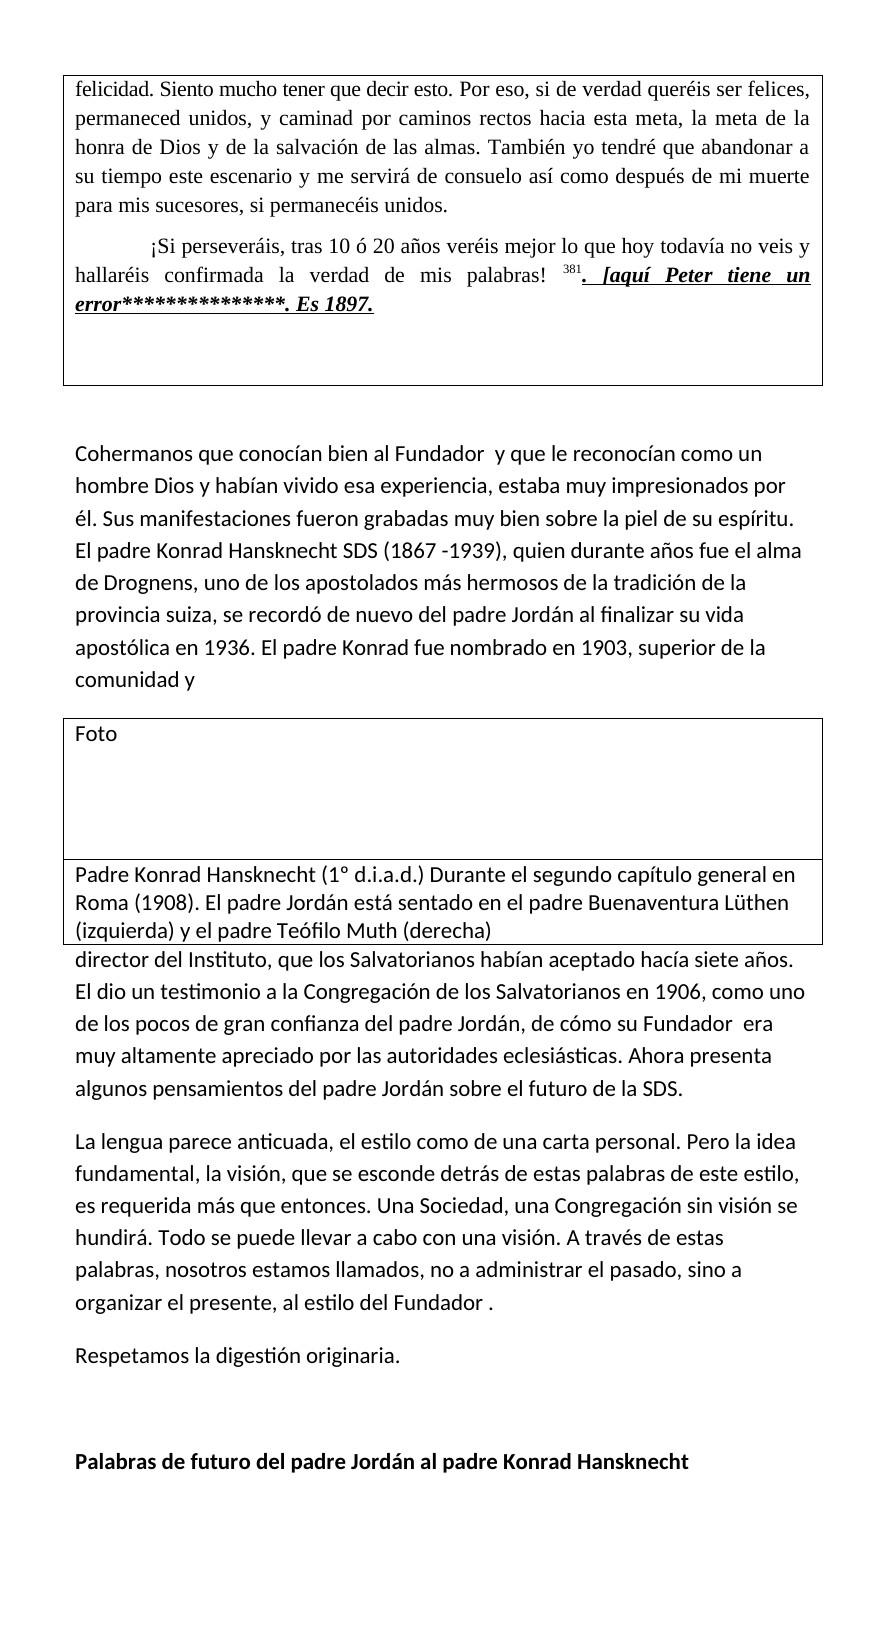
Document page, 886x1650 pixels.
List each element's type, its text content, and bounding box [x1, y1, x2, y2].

table_cell Padre Konrad Hansknecht (1º d.i.a.d.) Durante el segundo capítulo general en Roma (1908). El padre Jordán está sentado en el padre Buenaventura Lüthen (izquierda) y el padre Teófilo Muth (derecha) [64, 860, 822, 944]
text Respetamos la digestión originaria. [75, 1341, 811, 1369]
text Cohermanos que conocían bien al Fundador y que le reconocían como un hombre Dios y habían vivido esa experiencia, estaba muy impresionados por él. Sus manifestaciones fueron grabadas muy bien sobre la piel de su espíritu. El padre Konrad Hansknecht SDS (1867 -1939), quien durante años fue el alma de Drognens, uno de los apostolados más hermosos de la tradición de la provincia suiza, se recordó de nuevo del padre Jordán al finalizar su vida apostólica en 1936. El padre Konrad fue nombrado en 1903, superior de la comunidad y [75, 439, 811, 693]
text La lengua parece anticuada, el estilo como de una carta personal. Pero la idea fundamental, la visión, que se esconde detrás de estas palabras de este estilo, es requerida más que entonces. Una Sociedad, una Congregación sin visión se hundirá. Todo se puede llevar a cabo con una visión. A través de estas palabras, nosotros estamos llamados, no a administrar el pasado, sino a organizar el presente, al estilo del Fundador . [75, 1127, 811, 1316]
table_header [64, 76, 822, 385]
table_header Foto [64, 719, 822, 859]
text Palabras de futuro del padre Jordán al padre Konrad Hansknecht [75, 1447, 811, 1475]
text director del Instituto, que los Salvatorianos habían aceptado hacía siete años. El dio un testimonio a la Congregación de los Salvatorianos en 1906, como uno de los pocos de gran confianza del padre Jordán, de cómo su Fundador era muy altamente apreciado por las autoridades eclesiásticas. Ahora presenta algunos pensamientos del padre Jordán sobre el futuro de la SDS. [75, 945, 811, 1102]
